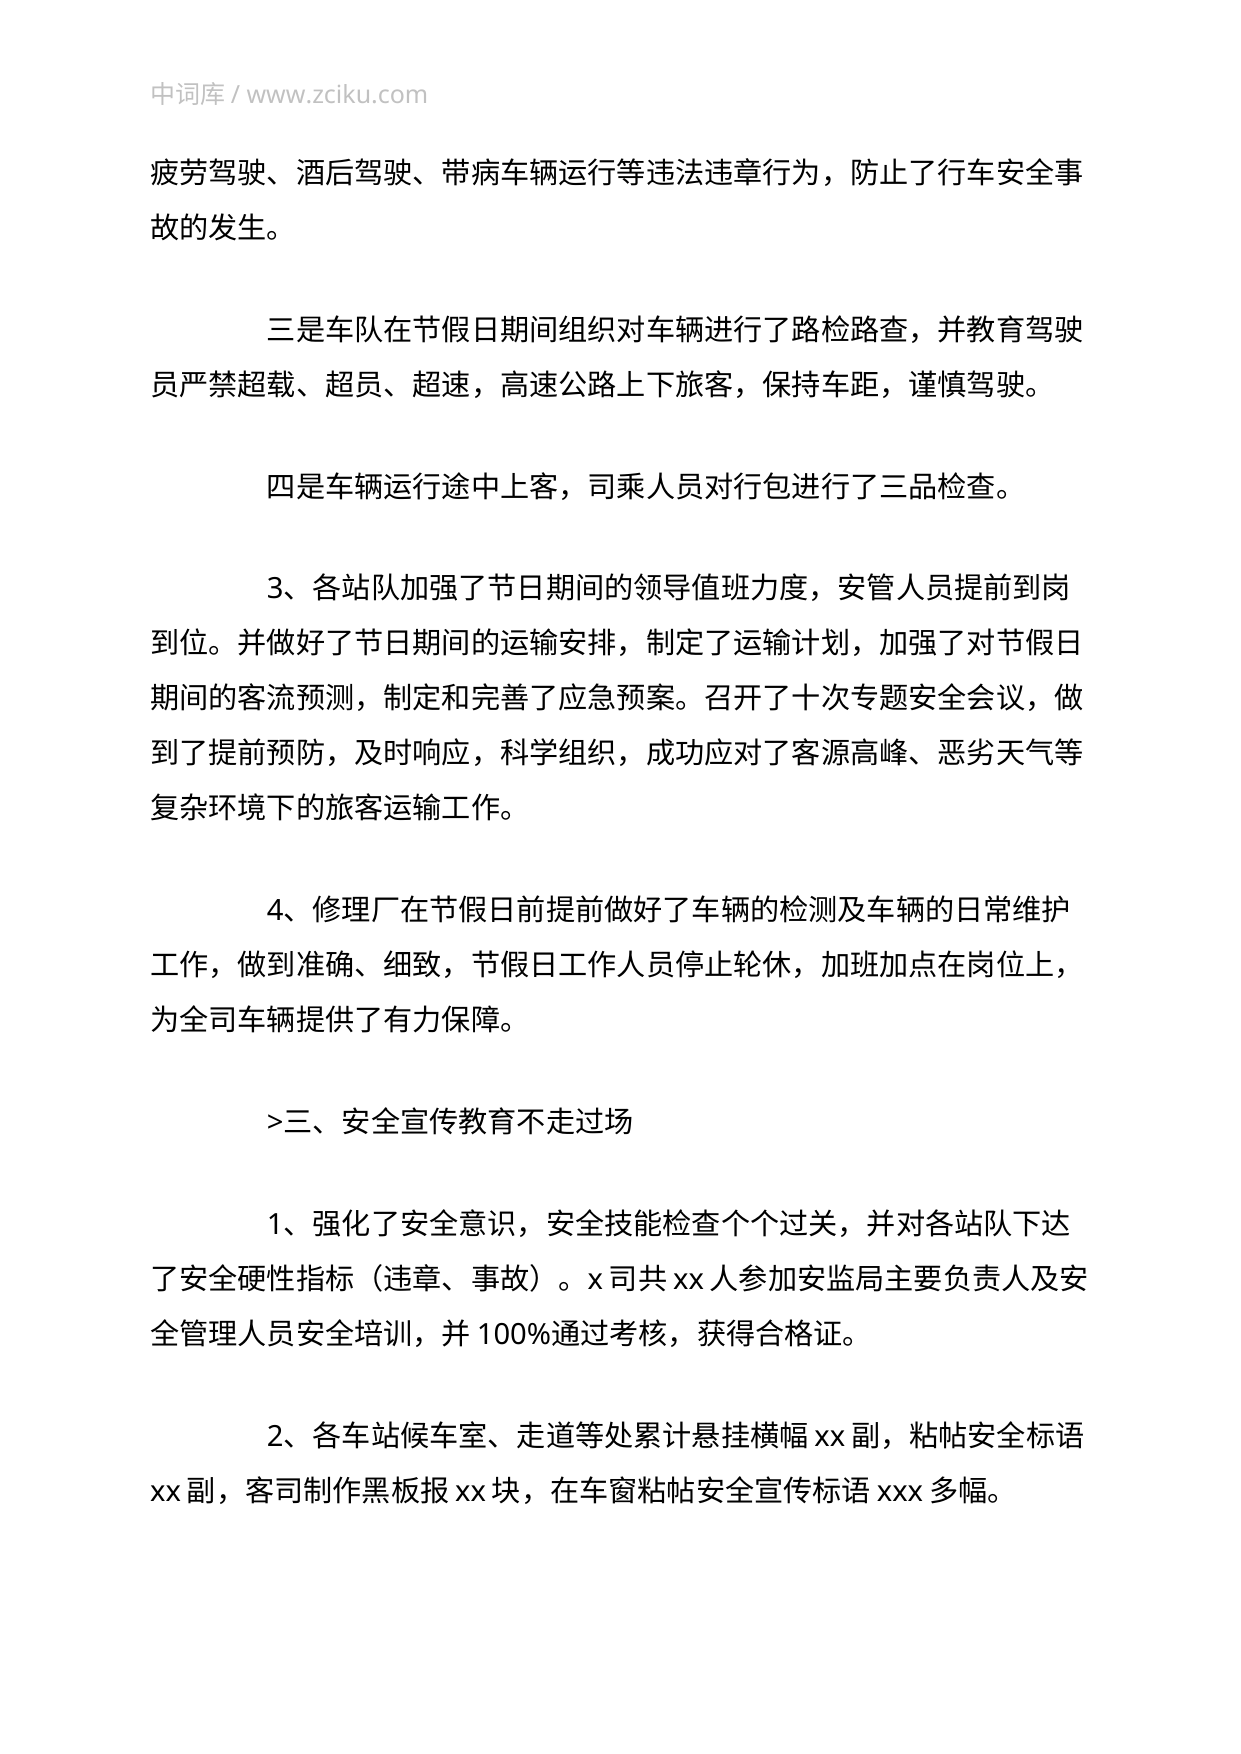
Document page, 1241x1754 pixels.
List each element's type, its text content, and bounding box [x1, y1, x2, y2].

text 4、修理厂在节假日前提前做好了车辆的检测及车辆的日常维护工作，做到准确、细致，节假日工作人员停止轮休，加班加点在岗位上，为全司车辆提供了有力保障。 [150, 887, 1090, 1039]
text >三、安全宣传教育不走过场 [150, 1098, 1090, 1141]
text 1、强化了安全意识，安全技能检查个个过关，并对各站队下达了安全硬性指标（违章、事故）。x司共xx人参加安监局主要负责人及安全管理人员安全培训，并100%通过考核，获得合格证。 [150, 1200, 1090, 1353]
text 四是车辆运行途中上客，司乘人员对行包进行了三品检查。 [150, 463, 1090, 506]
text 2、各车站候车室、走道等处累计悬挂横幅xx副，粘帖安全标语xx副，客司制作黑板报xx块，在车窗粘帖安全宣传标语xxx多幅。 [150, 1412, 1090, 1509]
text 三是车队在节假日期间组织对车辆进行了路检路查，并教育驾驶员严禁超载、超员、超速，高速公路上下旅客，保持车距，谨慎驾驶。 [150, 307, 1090, 404]
text 3、各站队加强了节日期间的领导值班力度，安管人员提前到岗到位。并做好了节日期间的运输安排，制定了运输计划，加强了对节假日期间的客流预测，制定和完善了应急预案。召开了十次专题安全会议，做到了提前预防，及时响应，科学组织，成功应对了客源高峰、恶劣天气等复杂环境下的旅客运输工作。 [150, 565, 1090, 827]
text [150, 150, 1090, 247]
